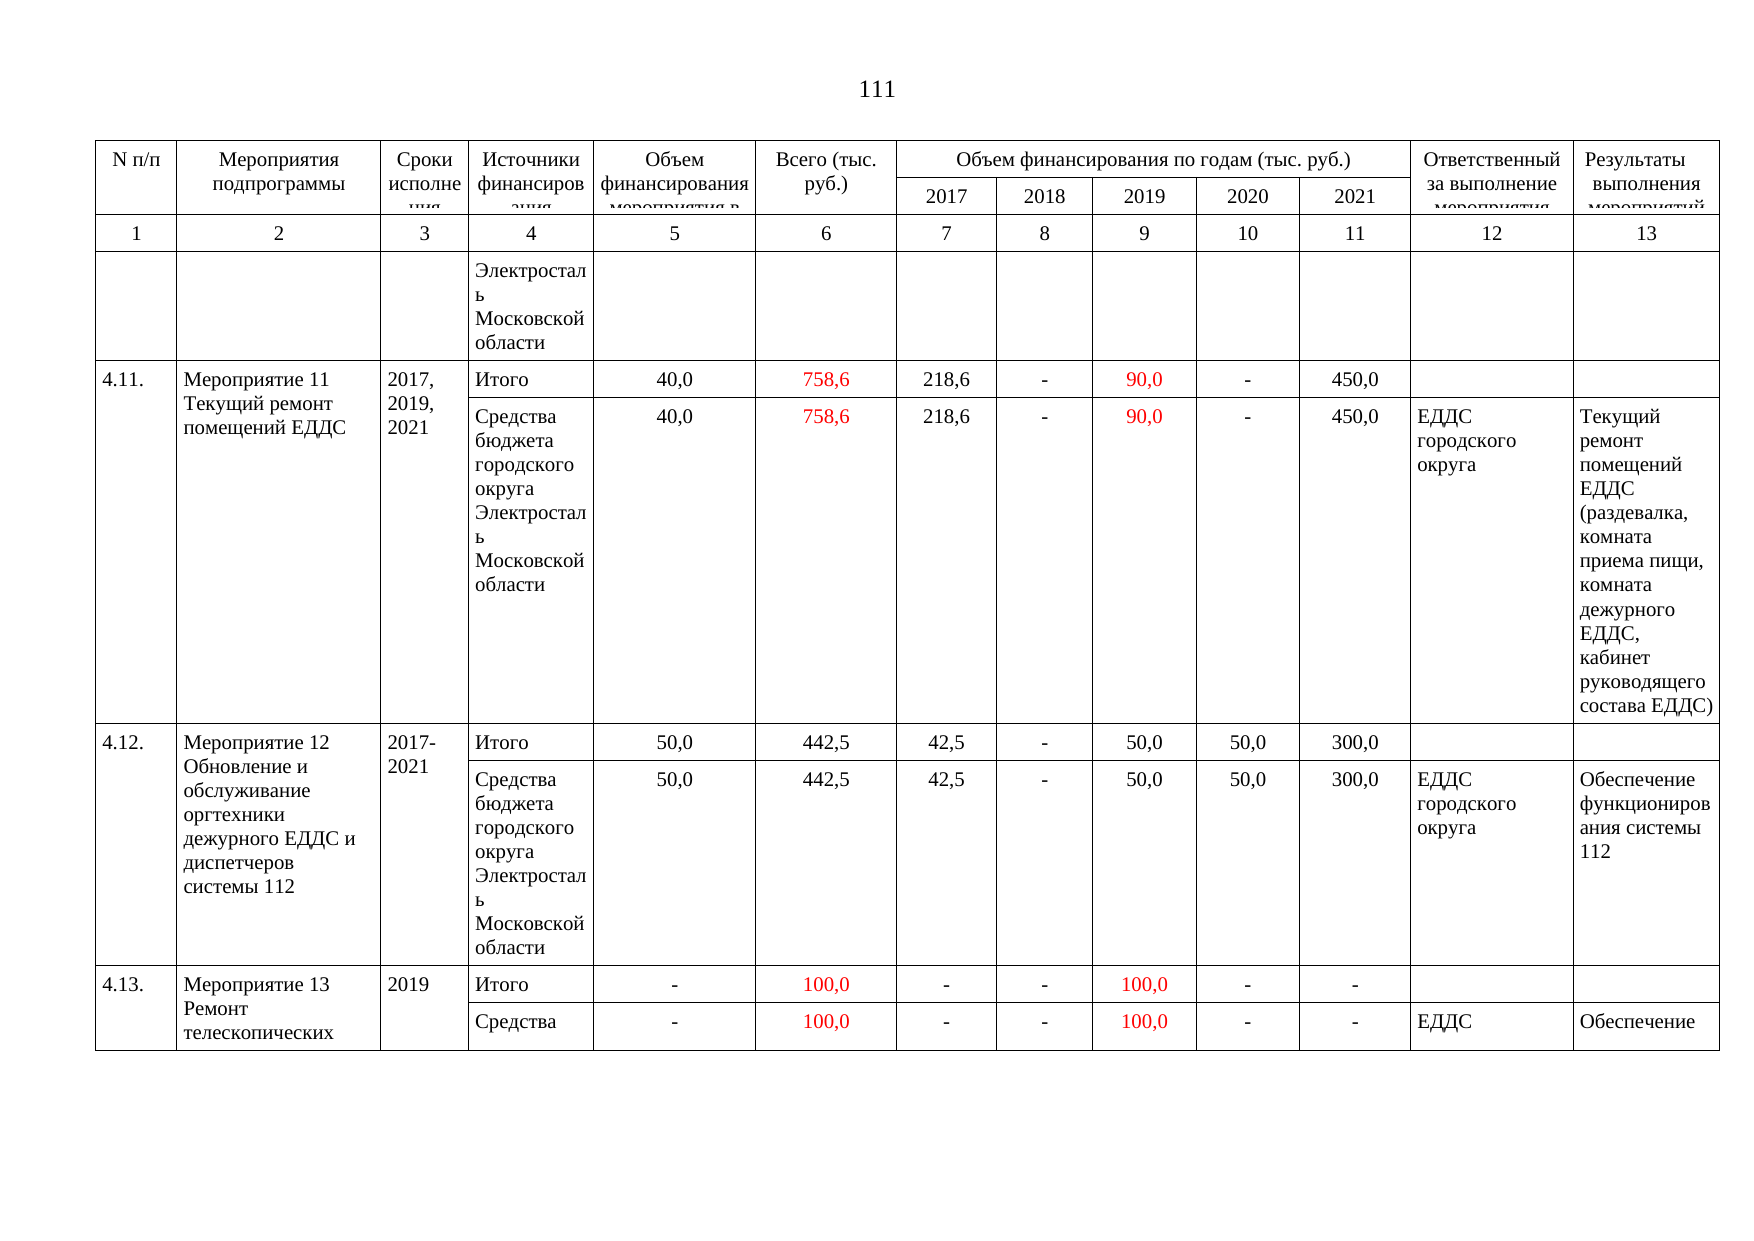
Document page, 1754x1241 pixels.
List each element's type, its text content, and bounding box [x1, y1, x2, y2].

table_header Источники финансирования [469, 141, 593, 214]
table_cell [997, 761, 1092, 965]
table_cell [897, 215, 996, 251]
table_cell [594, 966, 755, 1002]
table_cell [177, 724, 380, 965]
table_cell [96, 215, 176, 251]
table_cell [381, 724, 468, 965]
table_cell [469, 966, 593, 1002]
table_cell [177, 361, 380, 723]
table_cell 2017 [897, 178, 996, 214]
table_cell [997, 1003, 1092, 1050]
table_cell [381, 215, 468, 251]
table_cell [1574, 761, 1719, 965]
table_header Ответственный за выполнение мероприятия подпрограммы [1411, 141, 1573, 214]
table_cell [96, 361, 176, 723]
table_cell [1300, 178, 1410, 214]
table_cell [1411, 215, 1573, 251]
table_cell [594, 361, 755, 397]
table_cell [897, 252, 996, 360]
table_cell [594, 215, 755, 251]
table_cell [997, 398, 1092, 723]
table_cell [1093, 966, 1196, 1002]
table_header Объем финансирования по годам (тыс. руб.) [897, 141, 1410, 177]
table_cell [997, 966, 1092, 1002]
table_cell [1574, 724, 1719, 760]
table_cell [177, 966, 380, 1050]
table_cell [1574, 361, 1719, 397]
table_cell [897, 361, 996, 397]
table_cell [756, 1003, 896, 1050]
table_header Мероприятия подпрограммы [177, 141, 380, 214]
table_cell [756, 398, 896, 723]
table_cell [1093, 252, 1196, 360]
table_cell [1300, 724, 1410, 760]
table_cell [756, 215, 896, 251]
table_cell 2018 [997, 178, 1092, 214]
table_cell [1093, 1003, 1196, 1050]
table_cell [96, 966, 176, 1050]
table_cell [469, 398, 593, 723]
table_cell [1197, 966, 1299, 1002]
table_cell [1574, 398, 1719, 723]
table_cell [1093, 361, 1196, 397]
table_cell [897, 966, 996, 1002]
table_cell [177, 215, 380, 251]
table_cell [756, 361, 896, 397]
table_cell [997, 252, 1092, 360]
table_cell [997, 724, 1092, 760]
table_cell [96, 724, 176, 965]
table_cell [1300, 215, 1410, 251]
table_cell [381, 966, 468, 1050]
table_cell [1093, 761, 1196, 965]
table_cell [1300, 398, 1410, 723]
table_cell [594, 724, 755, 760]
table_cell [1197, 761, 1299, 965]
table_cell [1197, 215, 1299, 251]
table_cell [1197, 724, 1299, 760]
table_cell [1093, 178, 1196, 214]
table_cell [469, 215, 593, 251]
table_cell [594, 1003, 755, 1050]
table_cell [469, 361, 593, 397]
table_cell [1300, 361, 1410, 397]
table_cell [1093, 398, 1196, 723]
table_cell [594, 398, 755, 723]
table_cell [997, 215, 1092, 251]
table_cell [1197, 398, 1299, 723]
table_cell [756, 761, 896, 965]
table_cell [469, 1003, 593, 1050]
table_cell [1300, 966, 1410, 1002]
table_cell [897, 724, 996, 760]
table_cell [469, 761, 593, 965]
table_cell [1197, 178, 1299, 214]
table_header N п/п [96, 141, 176, 214]
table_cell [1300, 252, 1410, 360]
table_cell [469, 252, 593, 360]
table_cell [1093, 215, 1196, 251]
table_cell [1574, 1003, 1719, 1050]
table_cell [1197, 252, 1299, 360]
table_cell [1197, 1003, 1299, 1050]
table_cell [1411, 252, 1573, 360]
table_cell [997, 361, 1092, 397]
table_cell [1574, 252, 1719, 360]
table_header Сроки исполнения мероприятий [381, 141, 468, 214]
table_header Результаты выполнения мероприятий подпрограммы [1574, 141, 1719, 214]
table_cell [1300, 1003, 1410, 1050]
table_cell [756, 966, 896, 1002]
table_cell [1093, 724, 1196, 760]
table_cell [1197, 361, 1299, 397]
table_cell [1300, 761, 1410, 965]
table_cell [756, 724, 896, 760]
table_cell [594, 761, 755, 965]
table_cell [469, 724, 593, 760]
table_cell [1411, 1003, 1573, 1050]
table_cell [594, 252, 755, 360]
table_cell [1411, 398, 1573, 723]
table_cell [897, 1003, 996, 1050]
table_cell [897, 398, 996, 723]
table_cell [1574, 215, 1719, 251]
table_header Всего (тыс. руб.) [756, 141, 896, 214]
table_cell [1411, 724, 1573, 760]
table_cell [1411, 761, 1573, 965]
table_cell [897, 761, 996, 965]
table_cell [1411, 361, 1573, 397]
table_header Объем финансирования мероприятия в году, предшествующему году реализации программы (тыс. руб.) [594, 141, 755, 214]
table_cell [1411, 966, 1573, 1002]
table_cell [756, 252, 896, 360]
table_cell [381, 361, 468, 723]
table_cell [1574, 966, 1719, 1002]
